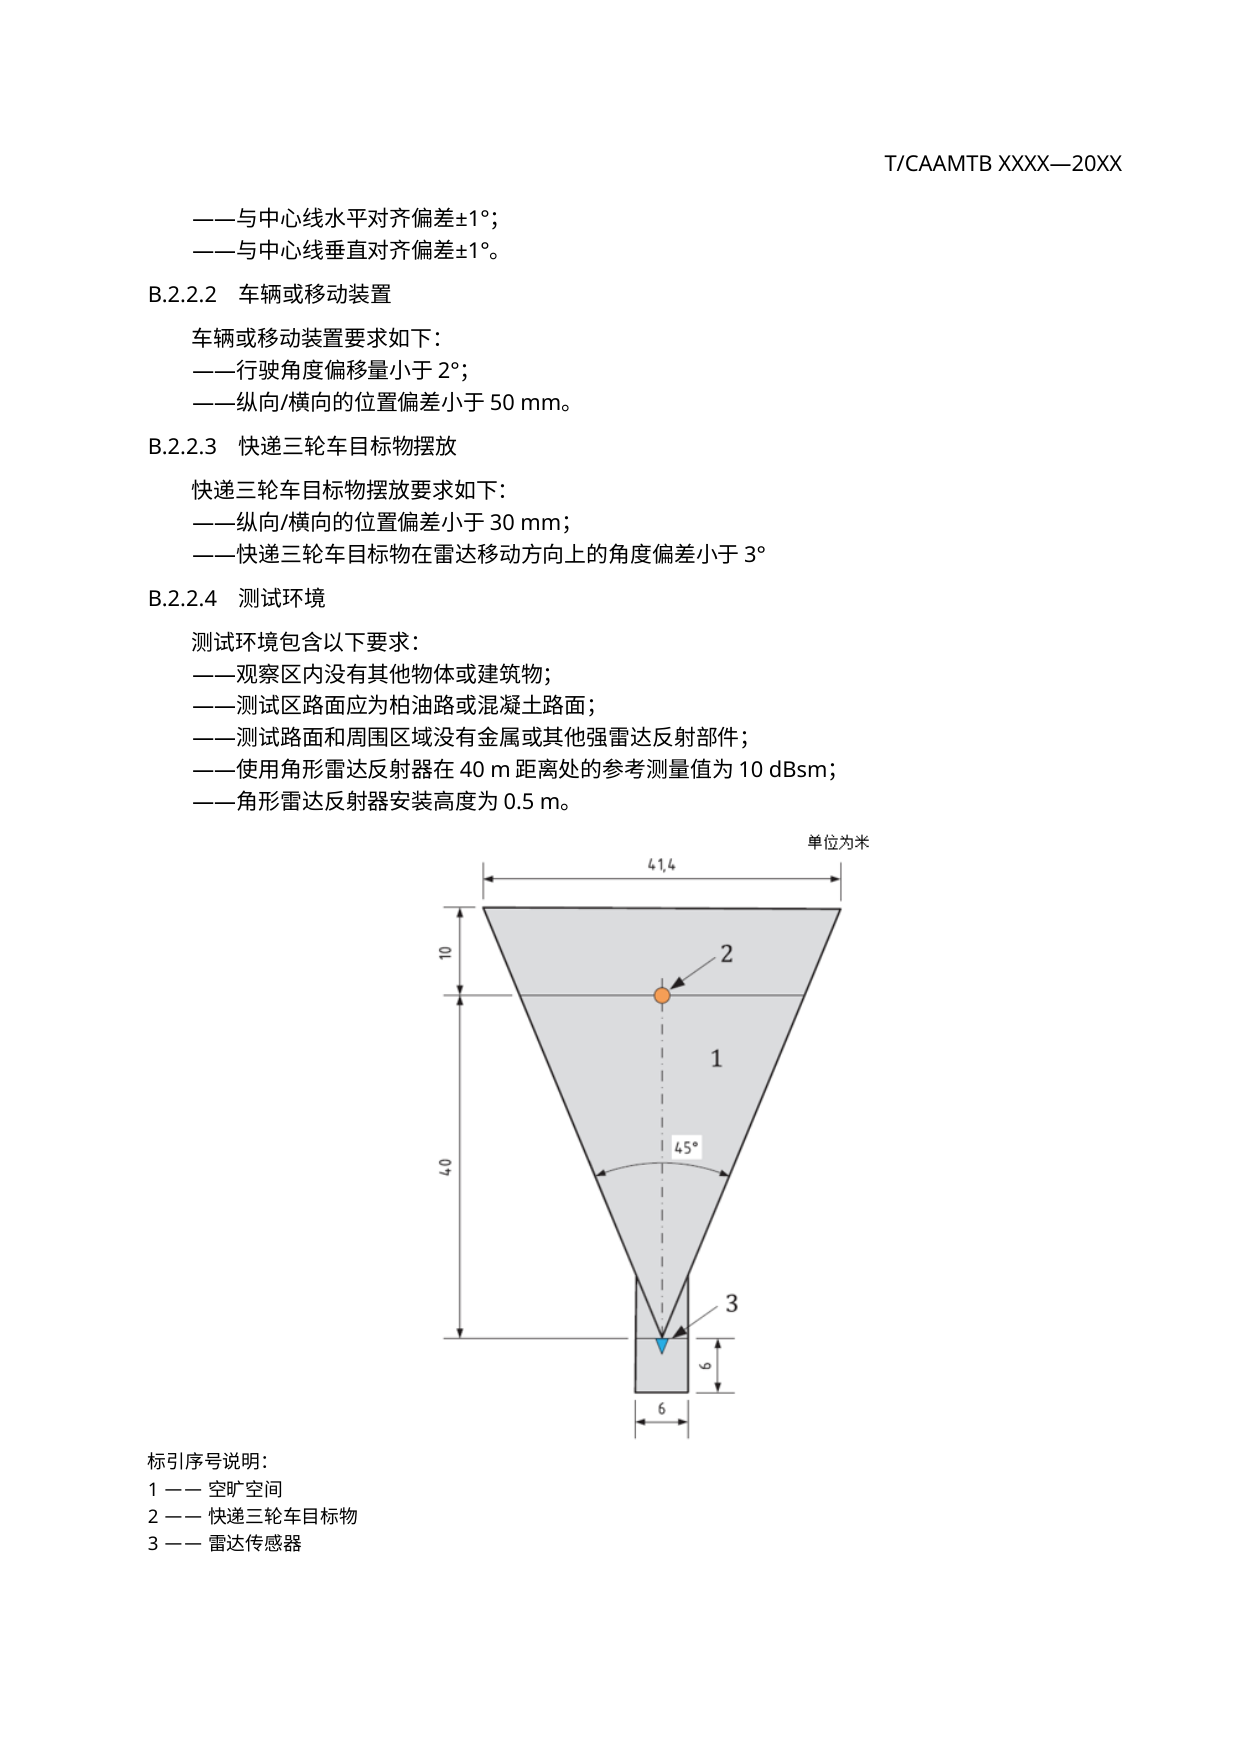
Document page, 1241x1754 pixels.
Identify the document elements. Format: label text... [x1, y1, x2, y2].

text 2 —— 快递三轮车目标物 [148, 1501, 1122, 1529]
text 与中心线垂直对齐偏差±1°。 [192, 233, 1122, 264]
text 使用角形雷达反射器在40 m距离处的参考测量值为10 dBsm； [192, 752, 1122, 784]
text 行驶角度偏移量小于2°； [192, 353, 1122, 384]
text 纵向/横向的位置偏差小于30 mm； [192, 505, 1122, 537]
text 测试环境包含以下要求： [148, 625, 1122, 657]
text 测试路面和周围区域没有金属或其他强雷达反射部件； [192, 720, 1122, 752]
picture [428, 815, 885, 1447]
text 与中心线水平对齐偏差±1°； [192, 201, 1122, 233]
text 车辆或移动装置 [148, 277, 1122, 309]
text 快递三轮车目标物摆放 [148, 429, 1122, 461]
text 测试环境 [148, 581, 1122, 613]
text 快递三轮车目标物在雷达移动方向上的角度偏差小于3° [192, 537, 1122, 568]
text 3 —— 雷达传感器 [148, 1529, 1122, 1556]
text 观察区内没有其他物体或建筑物； [192, 657, 1122, 688]
text 纵向/横向的位置偏差小于50 mm。 [192, 384, 1122, 416]
text 标引序号说明： [148, 1447, 1122, 1474]
text 测试区路面应为柏油路或混凝土路面； [192, 688, 1122, 720]
text 角形雷达反射器安装高度为0.5 m。 [192, 784, 1122, 816]
text 快递三轮车目标物摆放要求如下： [148, 473, 1122, 505]
text 车辆或移动装置要求如下： [148, 321, 1122, 353]
text 1 —— 空旷空间 [148, 1474, 1122, 1501]
